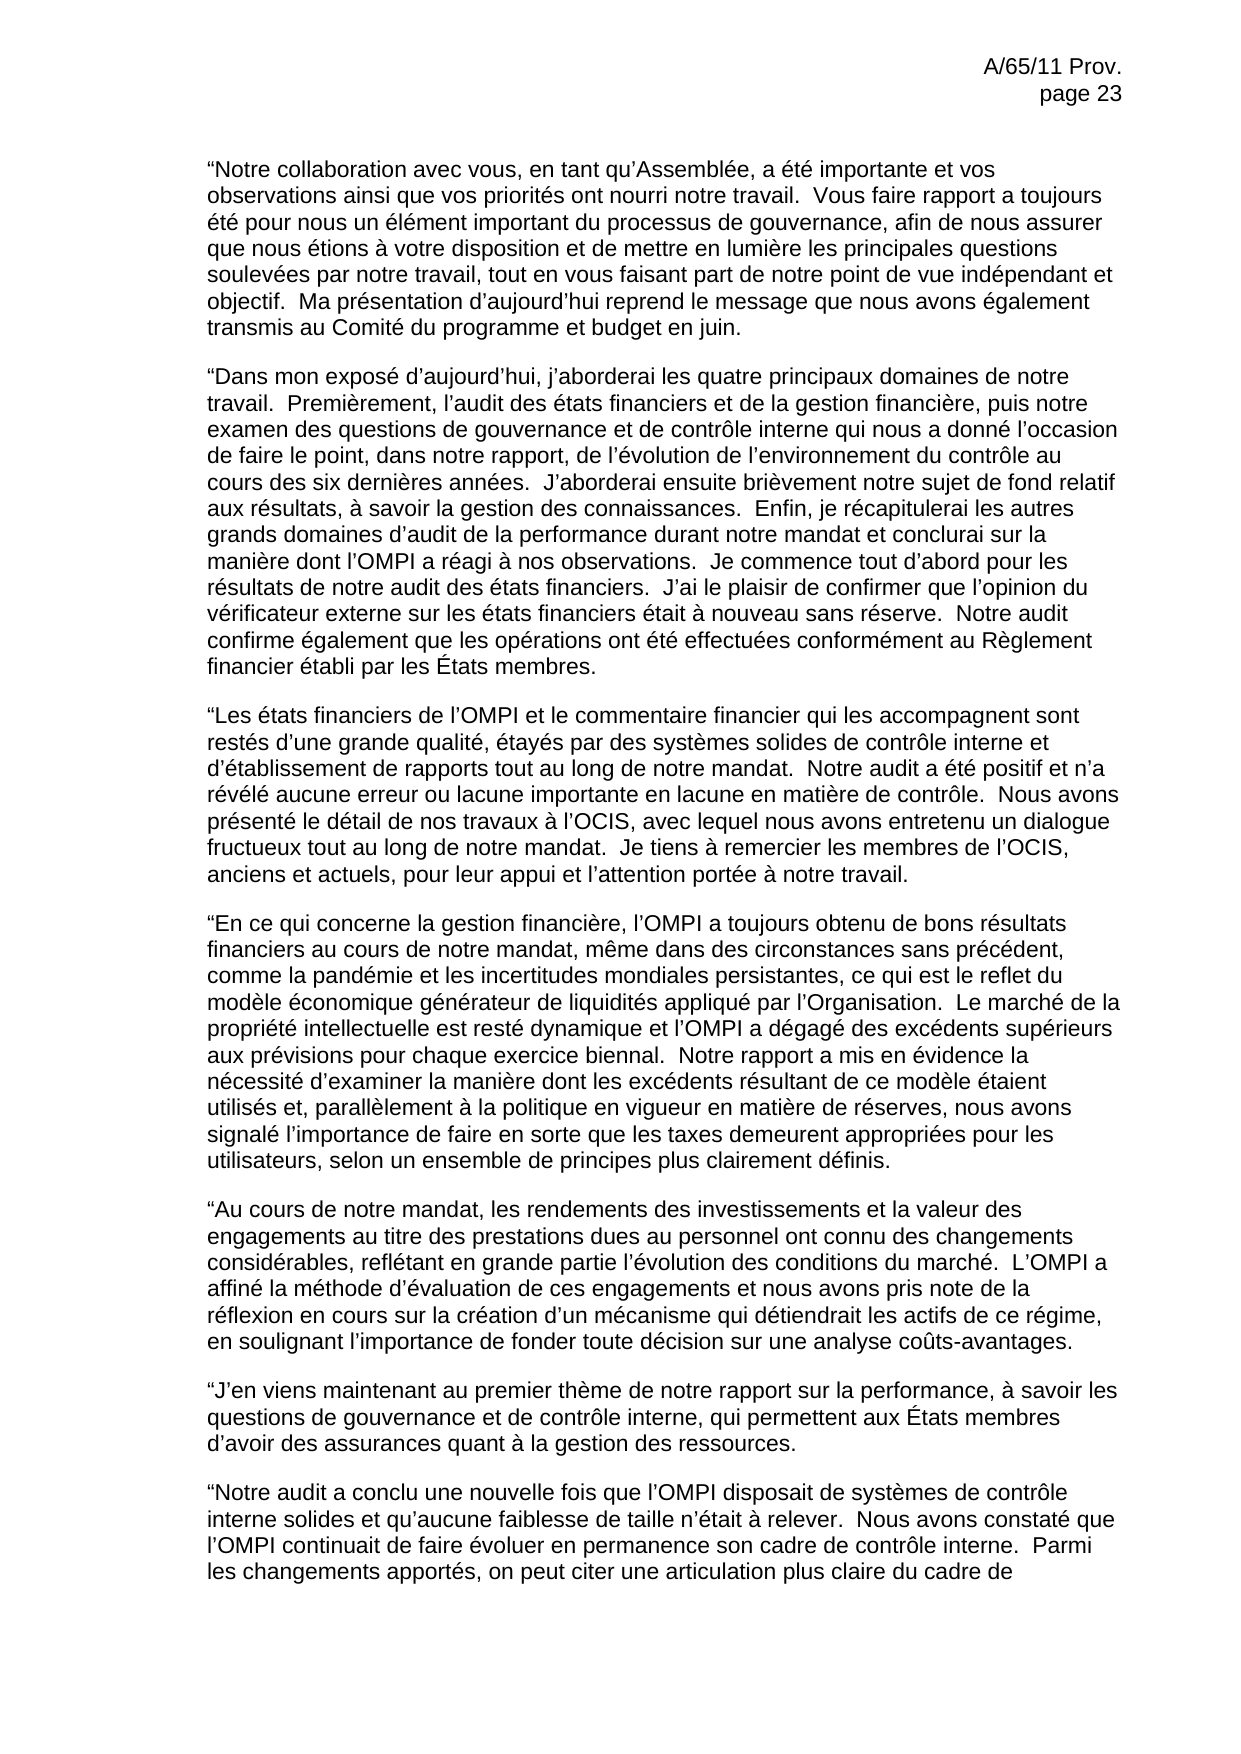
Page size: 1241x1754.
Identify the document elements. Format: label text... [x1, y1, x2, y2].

list “Au cours de notre mandat, les rendements des investissements et la valeur des engagements au titre des prestations dues au personnel ont connu des changements considérables, reflétant en grande partie l’évolution des conditions du marché. L’OMPI a affiné la méthode d’évaluation de ces engagements et nous avons pris note de la réflexion en cours sur la création d’un mécanisme qui détiendrait les actifs de ce régime, en soulignant l’importance de fonder toute décision sur une analyse coûts-avantages. [207, 1196, 1122, 1354]
list “Notre collaboration avec vous, en tant qu’Assemblée, a été importante et vos observations ainsi que vos priorités ont nourri notre travail. Vous faire rapport a toujours été pour nous un élément important du processus de gouvernance, afin de nous assurer que nous étions à votre disposition et de mettre en lumière les principales questions soulevées par notre travail, tout en vous faisant part de notre point de vue indépendant et objectif. Ma présentation d’aujourd’hui reprend le message que nous avons également transmis au Comité du programme et budget en juin. [207, 156, 1122, 340]
list “En ce qui concerne la gestion financière, l’OMPI a toujours obtenu de bons résultats financiers au cours de notre mandat, même dans des circonstances sans précédent, comme la pandémie et les incertitudes mondiales persistantes, ce qui est le reflet du modèle économique générateur de liquidités appliqué par l’Organisation. Le marché de la propriété intellectuelle est resté dynamique et l’OMPI a dégagé des excédents supérieurs aux prévisions pour chaque exercice biennal. Notre rapport a mis en évidence la nécessité d’examiner la manière dont les excédents résultant de ce modèle étaient utilisés et, parallèlement à la politique en vigueur en matière de réserves, nous avons signalé l’importance de faire en sorte que les taxes demeurent appropriées pour les utilisateurs, selon un ensemble de principes plus clairement définis. [207, 910, 1122, 1173]
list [207, 1479, 1122, 1585]
list “Dans mon exposé d’aujourd’hui, j’aborderai les quatre principaux domaines de notre travail. Premièrement, l’audit des états financiers et de la gestion financière, puis notre examen des questions de gouvernance et de contrôle interne qui nous a donné l’occasion de faire le point, dans notre rapport, de l’évolution de l’environnement du contrôle au cours des six dernières années. J’aborderai ensuite brièvement notre sujet de fond relatif aux résultats, à savoir la gestion des connaissances. Enfin, je récapitulerai les autres grands domaines d’audit de la performance durant notre mandat et conclurai sur la manière dont l’OMPI a réagi à nos observations. Je commence tout d’abord pour les résultats de notre audit des états financiers. J’ai le plaisir de confirmer que l’opinion du vérificateur externe sur les états financiers était à nouveau sans réserve. Notre audit confirme également que les opérations ont été effectuées conformément au Règlement financier établi par les États membres. [207, 363, 1122, 679]
list “Les états financiers de l’OMPI et le commentaire financier qui les accompagnent sont restés d’une grande qualité, étayés par des systèmes solides de contrôle interne et d’établissement de rapports tout au long de notre mandat. Notre audit a été positif et n’a révélé aucune erreur ou lacune importante en lacune en matière de contrôle. Nous avons présenté le détail de nos travaux à l’OCIS, avec lequel nous avons entretenu un dialogue fructueux tout au long de notre mandat. Je tiens à remercier les membres de l’OCIS, anciens et actuels, pour leur appui et l’attention portée à notre travail. [207, 702, 1122, 887]
list “J’en viens maintenant au premier thème de notre rapport sur la performance, à savoir les questions de gouvernance et de contrôle interne, qui permettent aux États membres d’avoir des assurances quant à la gestion des ressources. [207, 1377, 1122, 1456]
